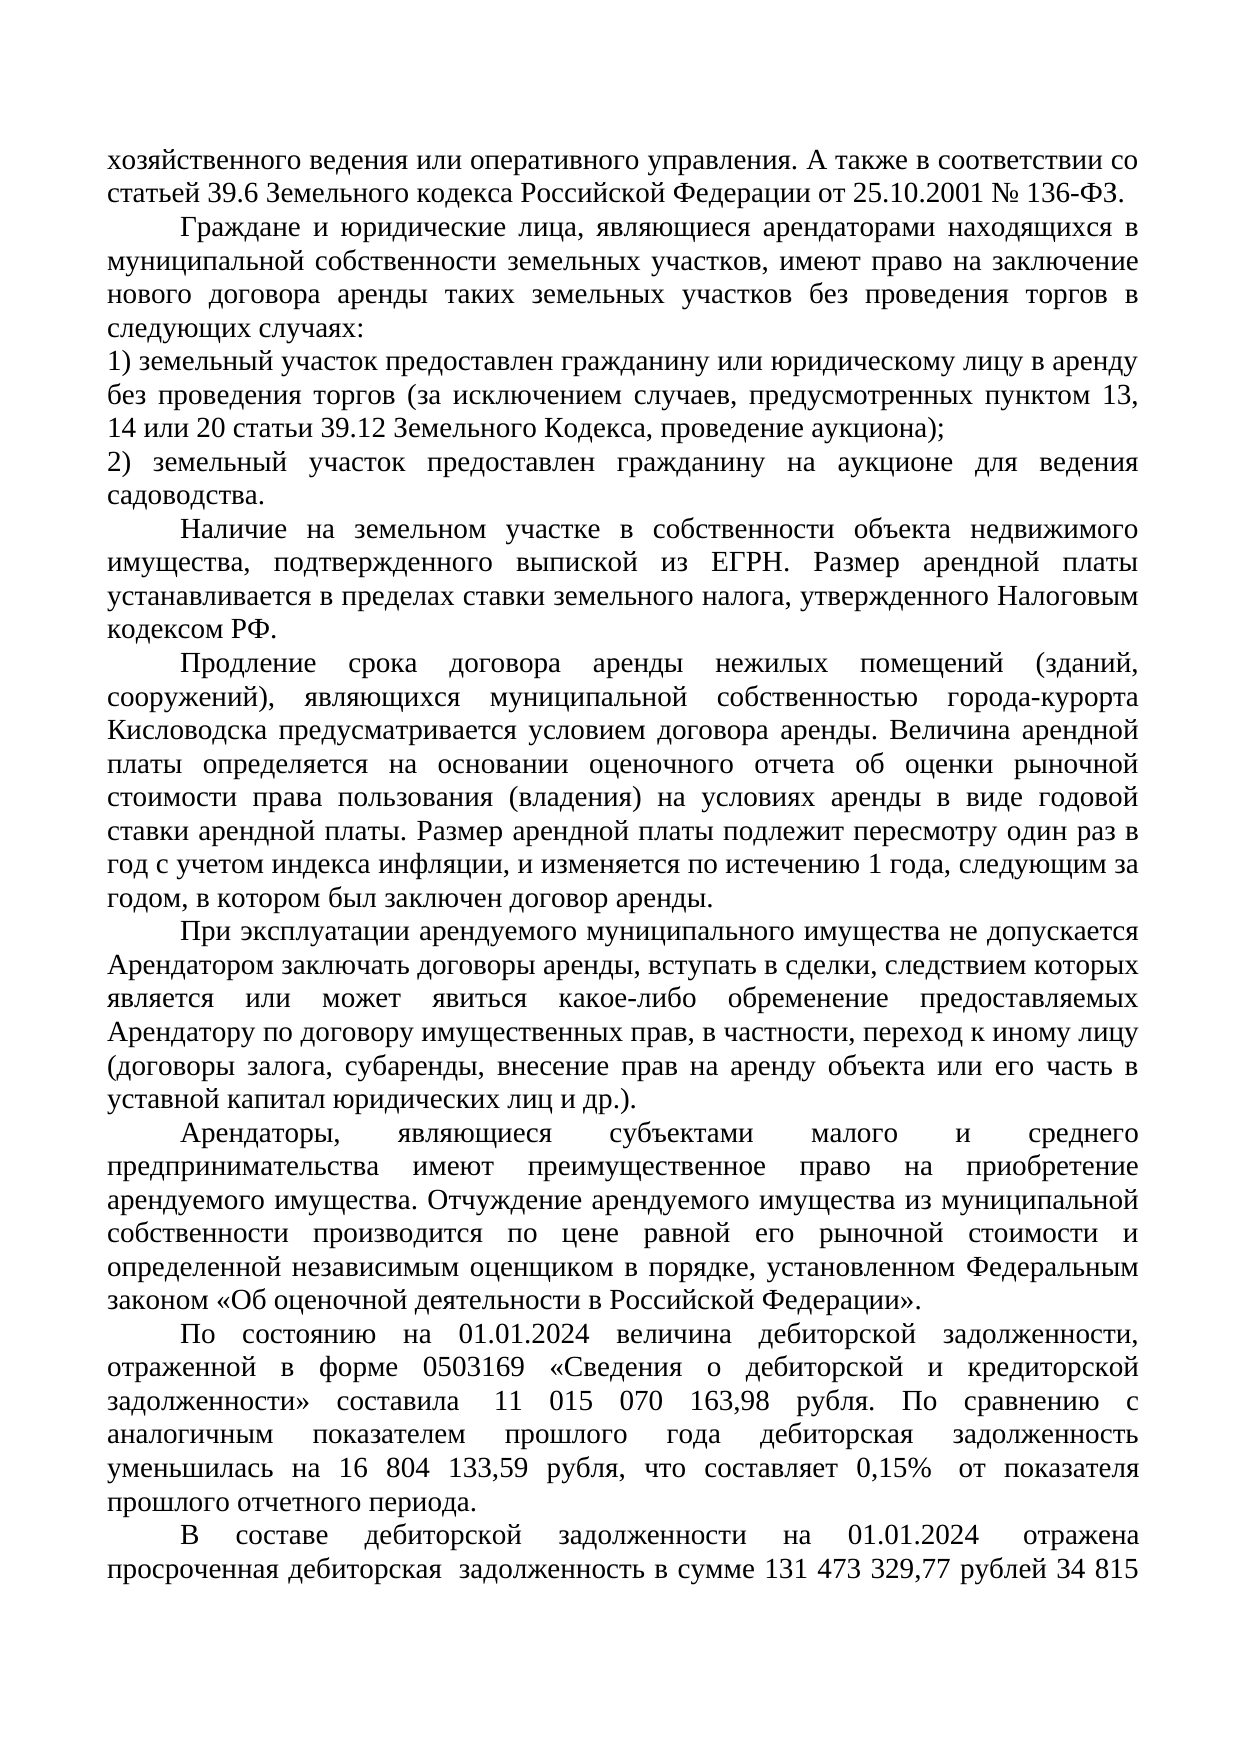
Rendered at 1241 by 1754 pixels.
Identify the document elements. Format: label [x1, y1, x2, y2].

table_cell [107, 142, 1181, 1584]
